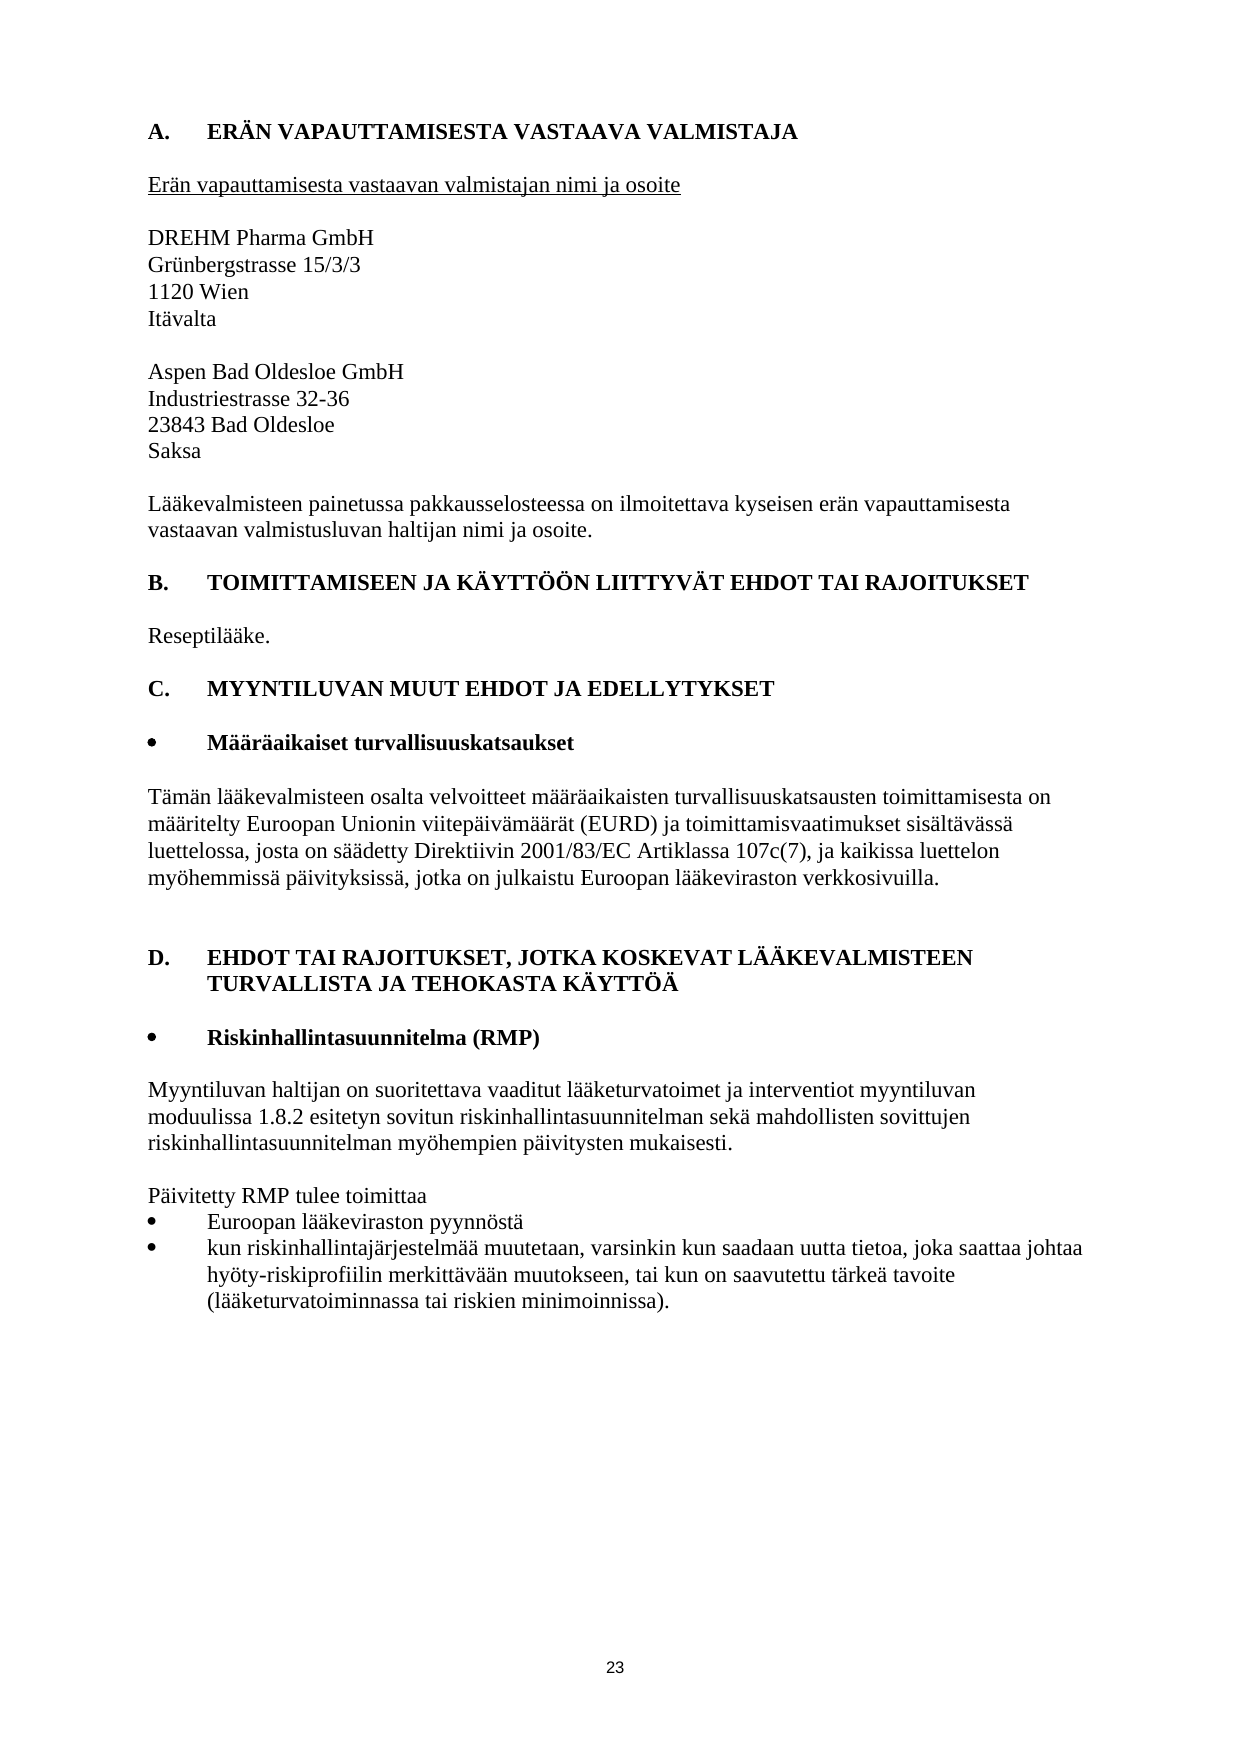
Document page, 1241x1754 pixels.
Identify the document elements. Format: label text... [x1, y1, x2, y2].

text Grünbergstrasse 15/3/3 [148, 251, 1092, 278]
list Erän vapauttamisesta vastaavan valmistajan nimi ja osoite [148, 171, 1092, 197]
text 1120 Wien [148, 278, 1092, 305]
list Industriestrasse 32-36 [148, 384, 1092, 411]
text Tämän lääkevalmisteen osalta velvoitteet määräaikaisten turvallisuuskatsausten toimittamisesta on määritelty Euroopan Unionin viitepäivämäärät (EURD) ja toimittamisvaatimukset sisältävässä luettelossa, josta on säädetty Direktiivin 2001/83/EC Artiklassa 107c(7), ja kaikissa luettelon myöhemmissä päivityksissä, jotka on julkaistu Euroopan lääkeviraston verkkosivuilla. [148, 783, 1093, 891]
list Määräaikaiset turvallisuuskatsaukset [148, 729, 1092, 756]
title B. TOIMITTAMISEEN JA KÄYTTÖÖN LIITTYVÄT EHDOT TAI RAJOITUKSET [148, 569, 1092, 595]
text Myyntiluvan haltijan on suoritettava vaaditut lääketurvatoimet ja interventiot myyntiluvan moduulissa 1.8.2 esitetyn sovitun riskinhallintasuunnitelman sekä mahdollisten sovittujen riskinhallintasuunnitelman myöhempien päivitysten mukaisesti. [148, 1076, 1093, 1155]
list Lääkevalmisteen painetussa pakkausselosteessa on ilmoitettava kyseisen erän vapauttamisesta vastaavan valmistusluvan haltijan nimi ja osoite. [148, 490, 1092, 543]
list Saksa [148, 437, 1092, 464]
text Itävalta [148, 305, 1092, 332]
title C. MYYNTILUVAN MUUT EHDOT JA EDELLYTYKSET [148, 675, 1092, 702]
list Riskinhallintasuunnitelma (RMP) [148, 1024, 1092, 1050]
title D. EHDOT TAI RAJOITUKSET, JOTKA KOSKEVAT LÄÄKEVALMISTEEN TURVALLISTA JA TEHOKASTA KÄYTTÖÄ [148, 944, 1092, 997]
list 23843 Bad Oldesloe [148, 411, 1092, 437]
text DREHM Pharma GmbH [148, 223, 1092, 251]
list Euroopan lääkeviraston pyynnöstä [148, 1208, 1092, 1234]
list kun riskinhallintajärjestelmää muutetaan, varsinkin kun saadaan uutta tietoa, joka saattaa johtaa hyöty-riskiprofiilin merkittävään muutokseen, tai kun on saavutettu tärkeä tavoite (lääketurvatoiminnassa tai riskien minimoinnissa). [148, 1234, 1092, 1313]
list Reseptilääke. [148, 622, 1092, 648]
text Päivitetty RMP tulee toimittaa [148, 1182, 1093, 1208]
list Aspen Bad Oldesloe GmbH [148, 358, 1092, 384]
title A. ERÄN VAPAUTTAMISESTA VASTAAVA VALMISTAJA [148, 118, 1092, 144]
